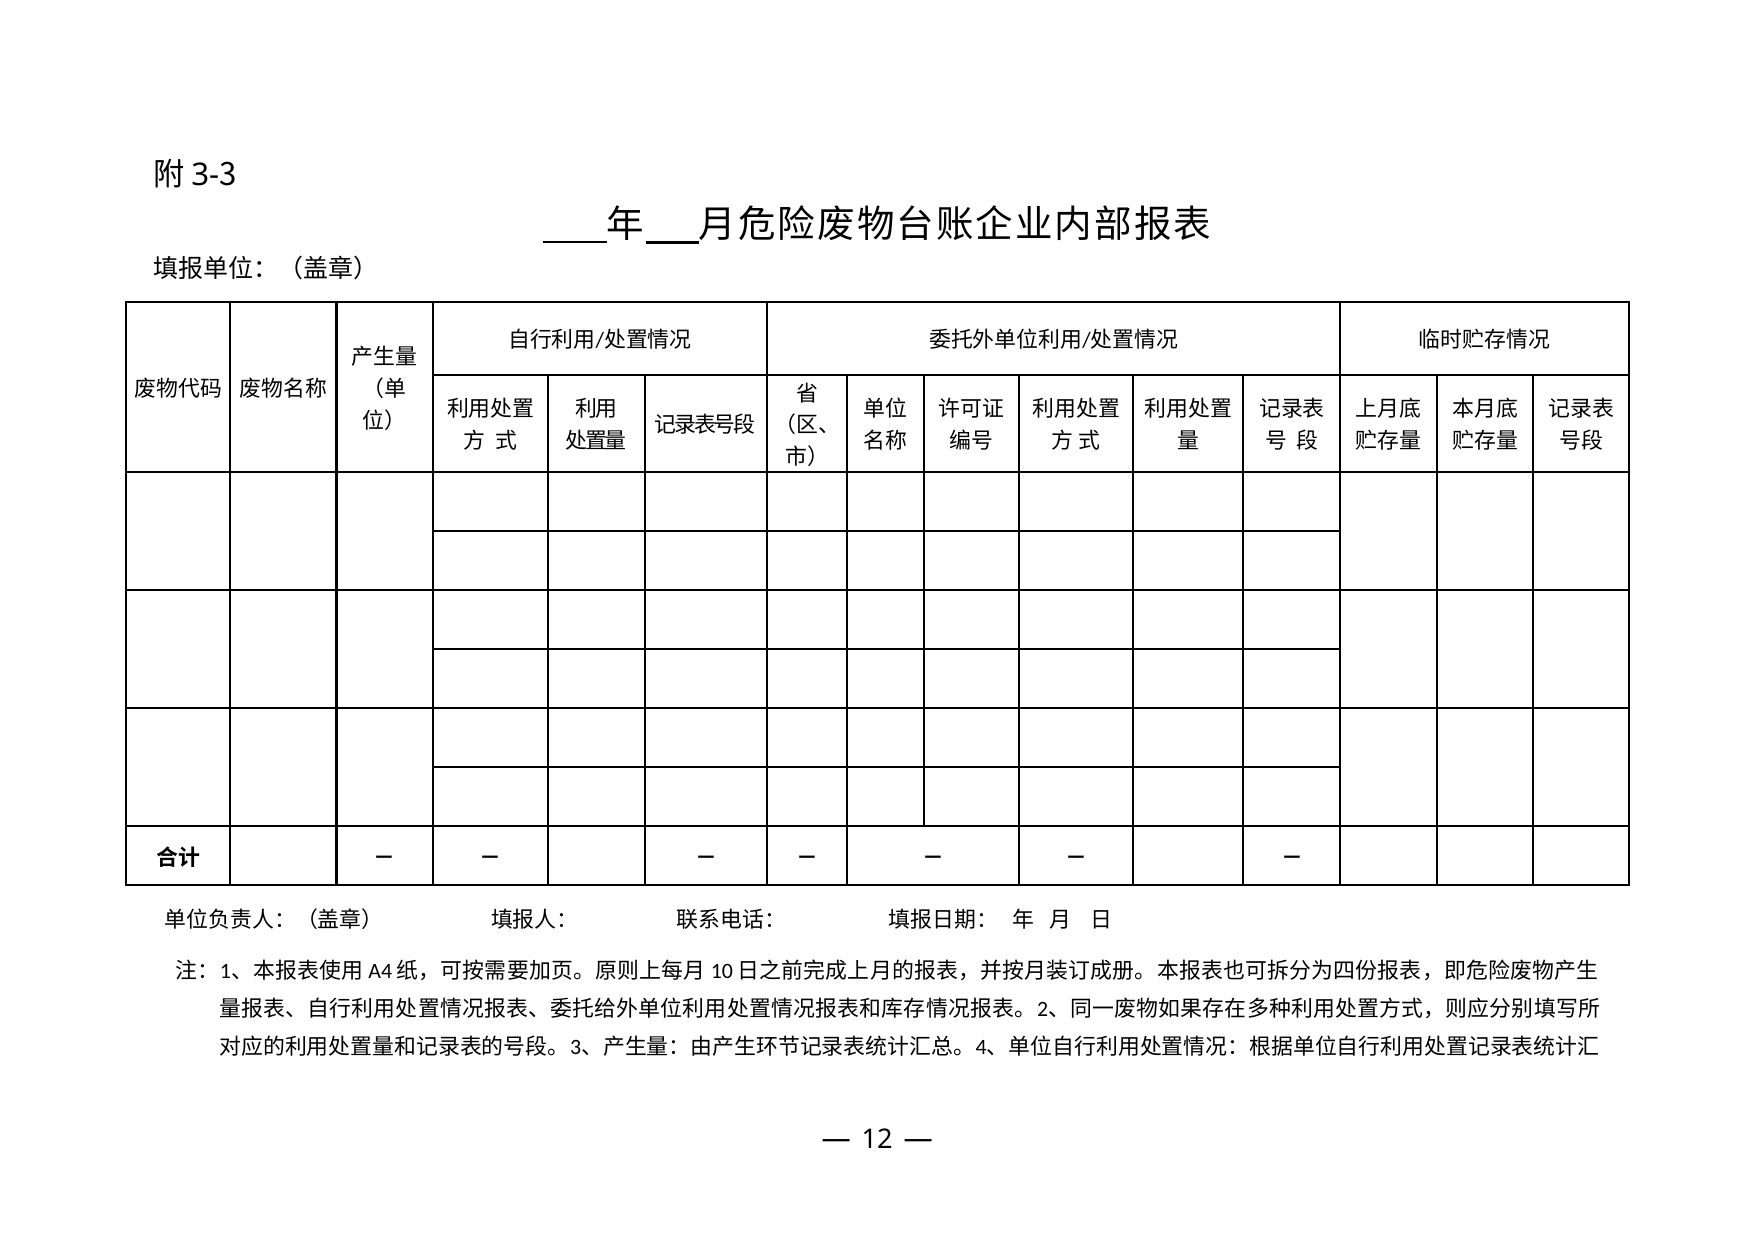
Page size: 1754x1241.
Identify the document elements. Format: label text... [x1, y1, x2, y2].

table_cell [1020, 768, 1132, 825]
table_header 临时贮存情况 [1341, 303, 1628, 373]
table_cell － [768, 827, 846, 884]
table_cell [925, 532, 1018, 589]
table_cell － [1244, 827, 1339, 884]
table_cell [434, 473, 547, 530]
table_cell 上月底 贮存量 [1341, 376, 1436, 471]
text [175, 953, 1600, 1061]
table_cell [1244, 768, 1339, 825]
table_cell [231, 591, 335, 707]
table_cell [434, 532, 547, 589]
text 填报单位：（盖章） [153, 248, 1600, 285]
table_cell [646, 709, 766, 766]
table_cell － [434, 827, 547, 884]
table_cell [1438, 827, 1532, 884]
table_cell [1134, 532, 1242, 589]
table_cell 利用 处置量 [549, 376, 644, 471]
table_cell [1341, 473, 1436, 589]
table_cell [549, 768, 644, 825]
table_cell 记录表号段 [646, 376, 766, 471]
table_cell [549, 532, 644, 589]
table_cell [1244, 473, 1339, 530]
table_cell [1134, 591, 1242, 648]
table_cell [1134, 709, 1242, 766]
table_cell [1341, 709, 1436, 825]
table_cell [1341, 827, 1436, 884]
table_cell [1244, 709, 1339, 766]
table_cell [1438, 591, 1532, 707]
table_cell [646, 532, 766, 589]
table_header 委托外单位利用/处置情况 [768, 303, 1339, 373]
table_cell [1534, 591, 1628, 707]
text 年 月危险废物台账企业内部报表 [153, 194, 1600, 248]
table_cell [768, 709, 846, 766]
table_cell 合计 [127, 827, 229, 884]
table_cell [1438, 709, 1532, 825]
table_cell [848, 532, 923, 589]
table_cell [768, 768, 846, 825]
table_cell [1020, 532, 1132, 589]
table_cell 本月底 贮存量 [1438, 376, 1532, 471]
table_cell [549, 827, 644, 884]
table_cell [338, 709, 432, 825]
table_cell [127, 709, 229, 825]
table_header 自行利用/处置情况 [434, 303, 766, 373]
table_cell [848, 709, 923, 766]
table_cell [646, 473, 766, 530]
table_cell [1020, 591, 1132, 648]
table_cell － [338, 827, 432, 884]
table_cell [549, 709, 644, 766]
table_cell [768, 650, 846, 707]
table_cell [925, 709, 1018, 766]
table_cell [848, 768, 923, 825]
table_cell [768, 591, 846, 648]
table_cell 许可证编号 [925, 376, 1018, 471]
table_cell [646, 591, 766, 648]
table_cell [925, 768, 1018, 825]
table_cell [434, 768, 547, 825]
table_cell [1244, 532, 1339, 589]
table_cell [646, 768, 766, 825]
table_header 废物名称 [231, 303, 335, 471]
table_cell [231, 473, 335, 589]
table_cell [925, 650, 1018, 707]
table_cell [1020, 473, 1132, 530]
table_cell [1534, 827, 1628, 884]
table_cell [1134, 650, 1242, 707]
table_cell － [646, 827, 766, 884]
table_cell [549, 591, 644, 648]
text 附3-3 [153, 149, 1600, 194]
table_cell [1134, 473, 1242, 530]
table_cell [434, 650, 547, 707]
table_cell [768, 473, 846, 530]
table_cell [338, 591, 432, 707]
table_cell [1020, 650, 1132, 707]
table_cell 利用处置 方 式 [434, 376, 547, 471]
table_cell [1438, 473, 1532, 589]
table_cell － [848, 827, 1018, 884]
table_header 产生量 （单位） [338, 303, 432, 471]
table_cell [231, 827, 335, 884]
table_cell 利用处置量 [1134, 376, 1242, 471]
text 单位负责人：（盖章） 填报人： 联系电话： 填报日期： 年 月 日 [153, 902, 1600, 934]
table_cell － [1020, 827, 1132, 884]
table_cell [1020, 709, 1132, 766]
table_cell 省（区、市） [768, 376, 846, 471]
table_cell [549, 650, 644, 707]
table_cell [646, 650, 766, 707]
table_cell [549, 473, 644, 530]
table_cell 记录表 号 段 [1244, 376, 1339, 471]
table_cell 利用处置方 式 [1020, 376, 1132, 471]
table_cell [231, 709, 335, 825]
table_cell [1534, 473, 1628, 589]
table_cell [848, 591, 923, 648]
table_cell [338, 473, 432, 589]
table_cell [1341, 591, 1436, 707]
table_cell [1134, 827, 1242, 884]
table_cell [434, 591, 547, 648]
table_cell [925, 591, 1018, 648]
table_cell [434, 709, 547, 766]
table_cell [1134, 768, 1242, 825]
table_header 废物代码 [127, 303, 229, 471]
table_cell [1244, 650, 1339, 707]
table_cell [127, 473, 229, 589]
table_cell 记录表号段 [1534, 376, 1628, 471]
table_cell [848, 473, 923, 530]
table_cell [127, 591, 229, 707]
table_cell [1534, 709, 1628, 825]
table_cell [1244, 591, 1339, 648]
table_cell 单位名称 [848, 376, 923, 471]
table_cell [768, 532, 846, 589]
table_cell [925, 473, 1018, 530]
table_cell [848, 650, 923, 707]
